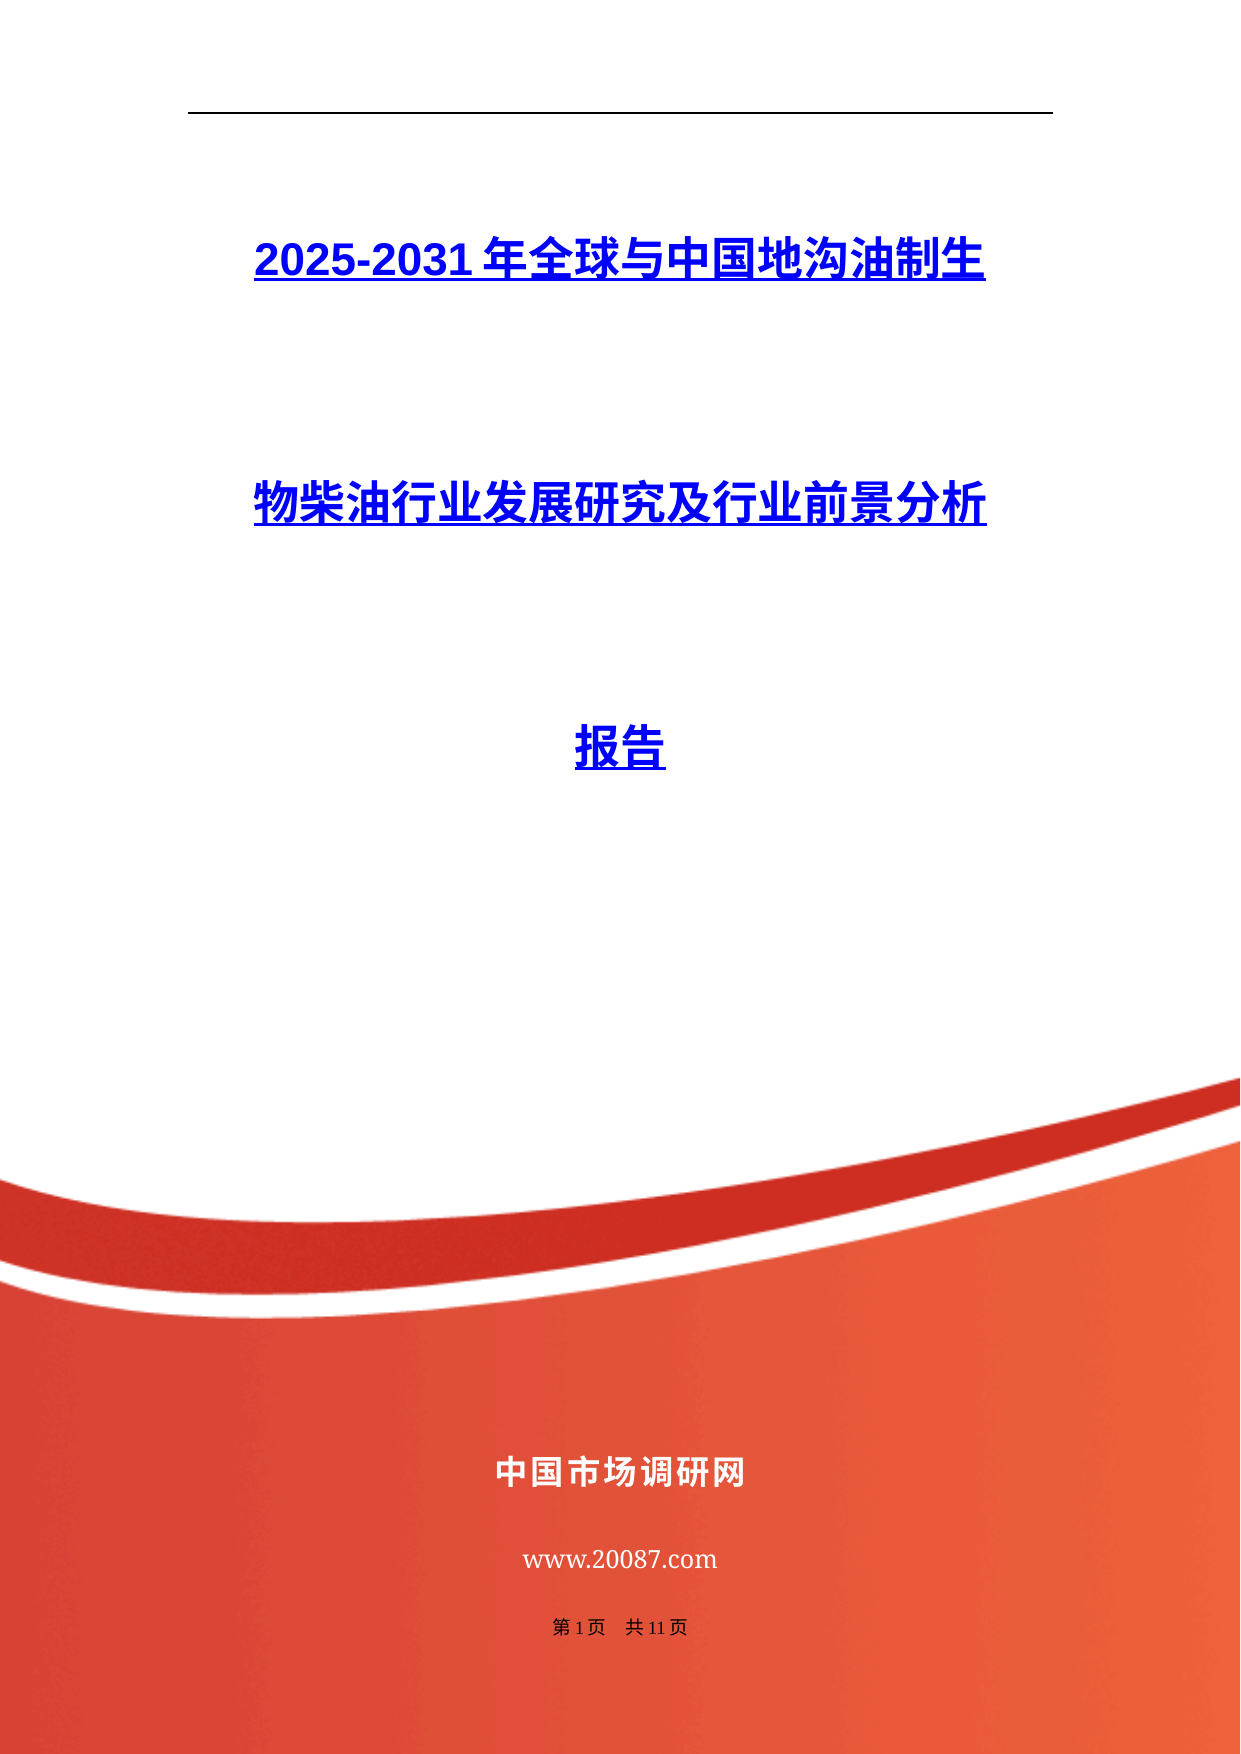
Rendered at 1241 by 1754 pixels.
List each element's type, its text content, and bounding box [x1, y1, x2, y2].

text www.20087.com [187, 1526, 1053, 1591]
picture [0, 1006, 1241, 1754]
table_header 2025-2031年全球与中国地沟油制生物柴油行业发展研究及行业前景分析报告 [188, 207, 1053, 871]
subtitle 中国市场调研网 [187, 1437, 1053, 1502]
